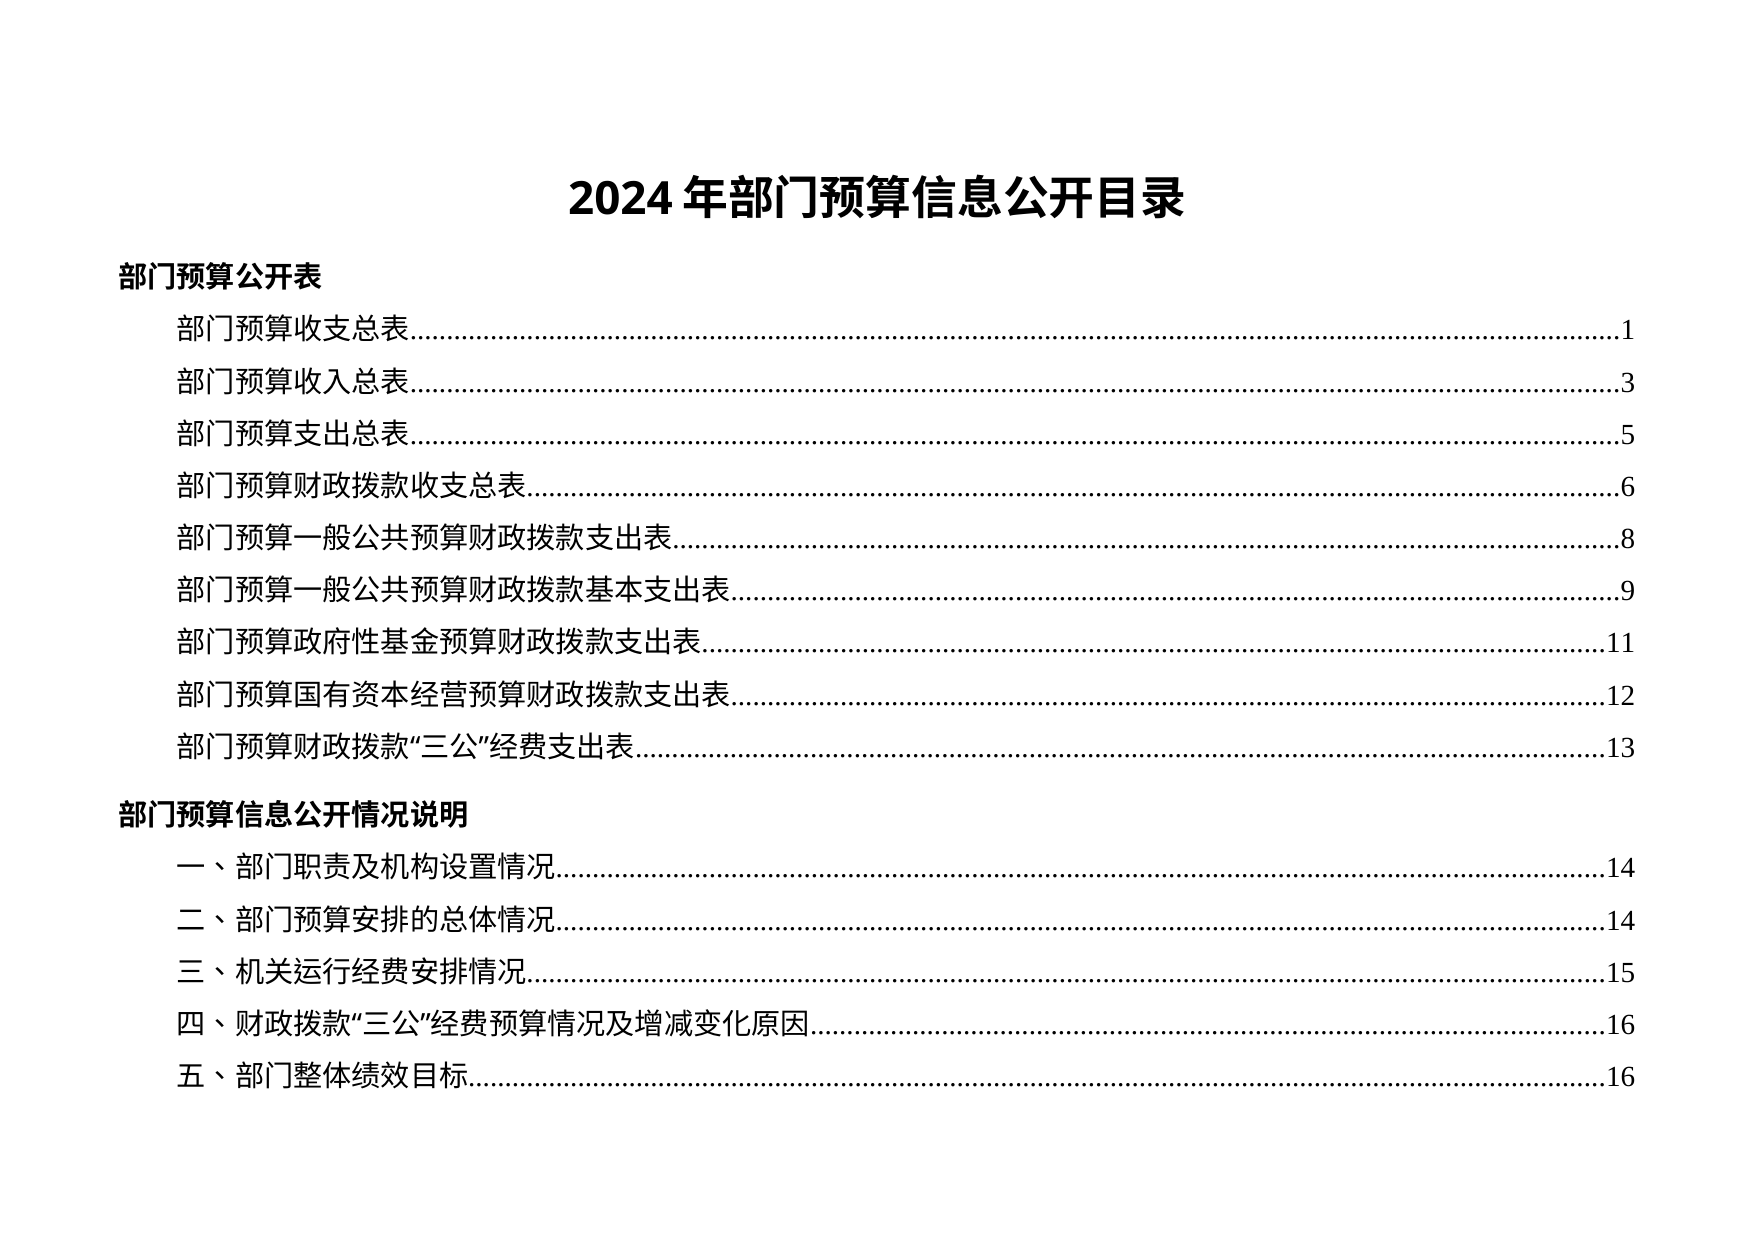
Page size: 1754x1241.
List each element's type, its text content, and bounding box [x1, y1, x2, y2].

text 部门预算收入总表 3 [118, 361, 1636, 401]
text 二、部门预算安排的总体情况 14 [118, 899, 1636, 939]
text 部门预算一般公共预算财政拨款支出表 8 [118, 517, 1636, 557]
text 部门预算信息公开情况说明 [118, 794, 1636, 834]
text 部门预算财政拨款收支总表 6 [118, 465, 1636, 505]
text 五、部门整体绩效目标 16 [118, 1056, 1636, 1095]
text 一、部门职责及机构设置情况 14 [118, 847, 1636, 886]
text 部门预算公开表 [118, 256, 1636, 296]
text 部门预算财政拨款“三公”经费支出表 13 [118, 726, 1636, 766]
text 2024年部门预算信息公开目录 [118, 165, 1636, 228]
text 三、机关运行经费安排情况 15 [118, 951, 1636, 991]
text 部门预算国有资本经营预算财政拨款支出表 12 [118, 674, 1636, 714]
text 部门预算政府性基金预算财政拨款支出表 11 [118, 622, 1636, 661]
text 部门预算收支总表 1 [118, 309, 1636, 348]
text 部门预算支出总表 5 [118, 413, 1636, 453]
text 四、财政拨款“三公”经费预算情况及增减变化原因 16 [118, 1003, 1636, 1043]
text 部门预算一般公共预算财政拨款基本支出表 9 [118, 569, 1636, 609]
